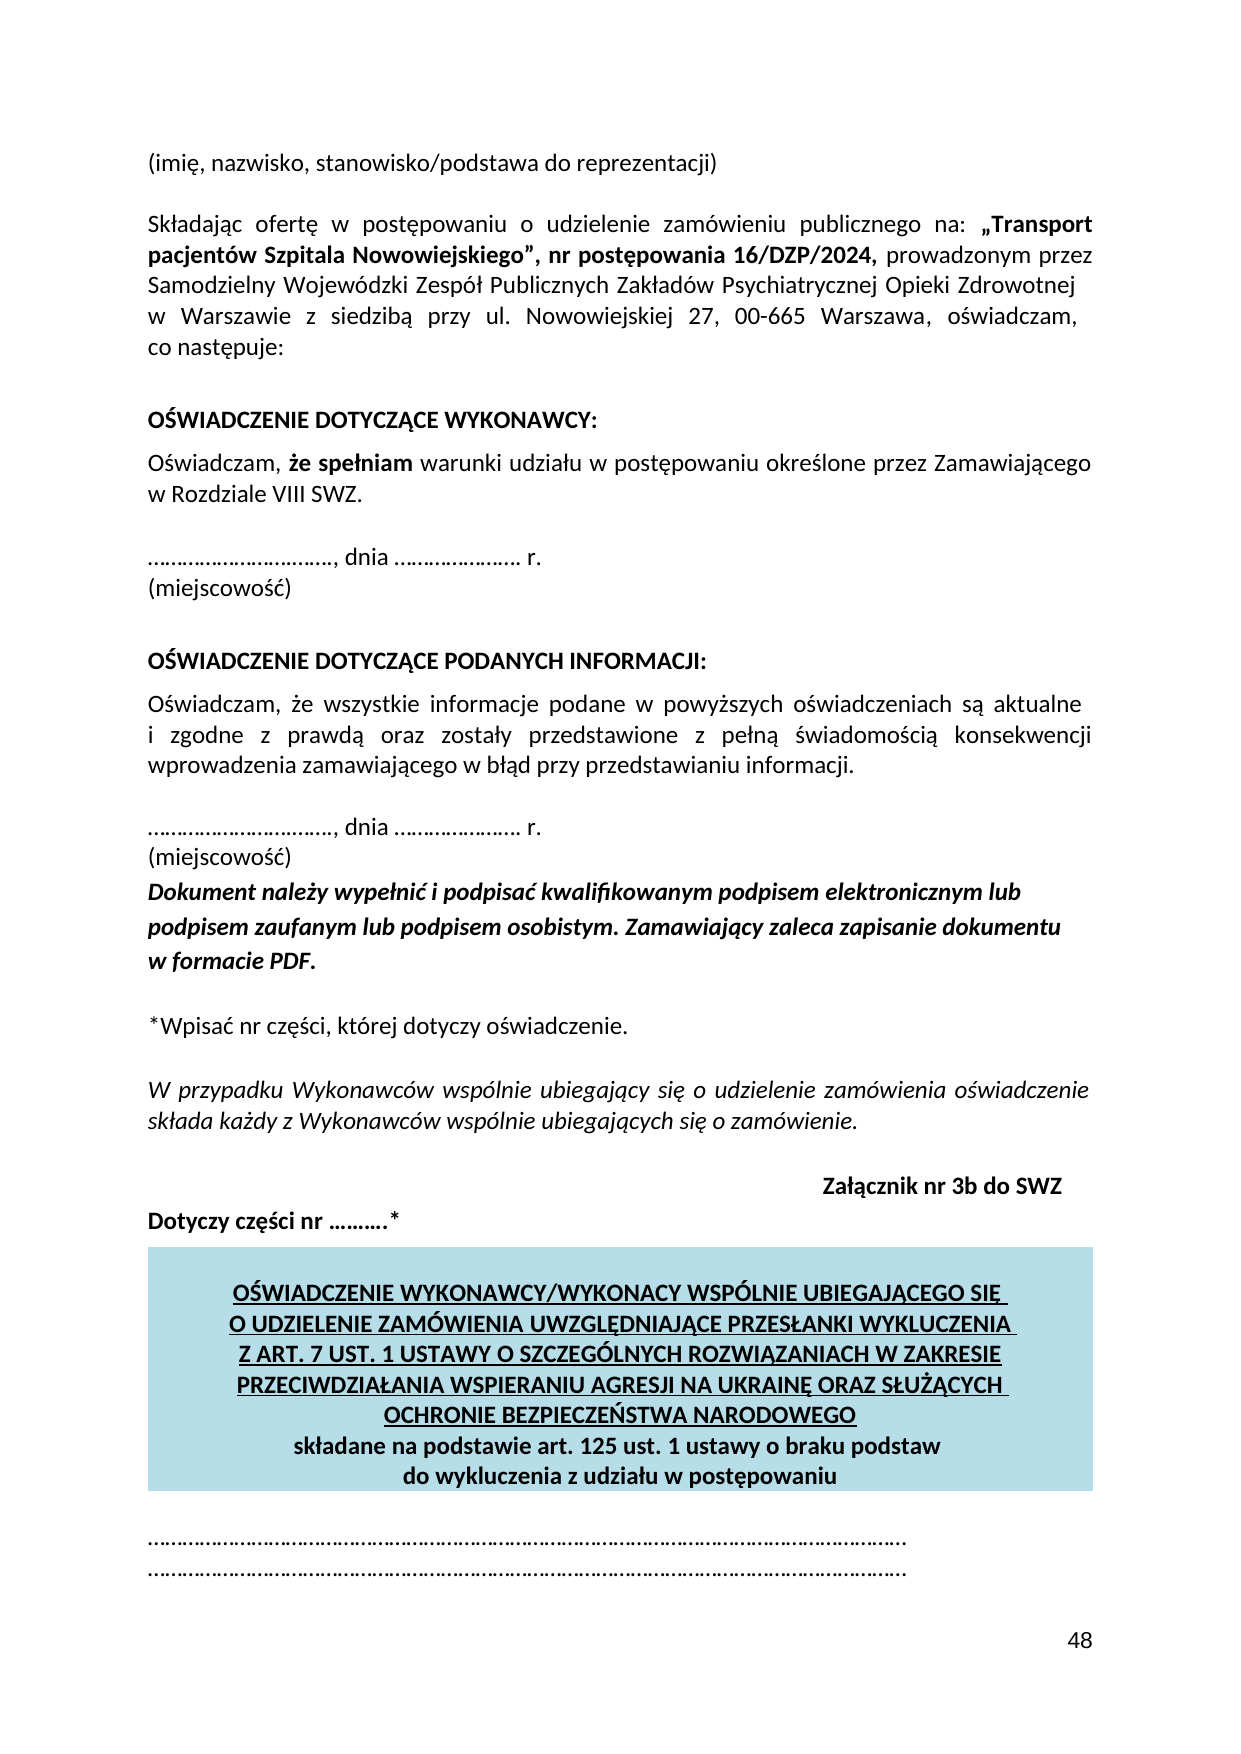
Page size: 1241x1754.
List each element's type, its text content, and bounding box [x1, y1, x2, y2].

text Dokument należy wypełnić i podpisać kwalifikowanym podpisem elektronicznym lub podpisem zaufanym lub podpisem osobistym. Zamawiający zaleca zapisanie dokumentu w formacie PDF. [148, 876, 1093, 976]
text (imię, nazwisko, stanowisko/podstawa do reprezentacji) [148, 148, 1093, 178]
text Oświadczam, że spełniam warunki udziału w postępowaniu określone przez Zamawiającego w Rozdziale VIII SWZ. [148, 447, 1093, 508]
text …………………………………………………………………………………………………………………… [148, 1552, 1093, 1582]
text (miejscowość) [148, 841, 1093, 872]
text Załącznik nr 3b do SWZ [748, 1171, 1093, 1201]
text OŚWIADCZENIE DOTYCZĄCE PODANYCH INFORMACJI: [148, 646, 1093, 676]
text OŚWIADCZENIE DOTYCZĄCE WYKONAWCY: [148, 404, 1093, 435]
text Z ART. 7 UST. 1 USTAWY o szczególnych rozwiązaniach w zakresie przeciwdziałania wspieraniu agresji na Ukrainę oraz służących [148, 1338, 1093, 1399]
text składane na podstawie art. 125 ust. 1 ustawy o braku podstaw do wykluczenia z udziału w postępowaniu [148, 1430, 1093, 1491]
text Składając ofertę w postępowaniu o udzielenie zamówieniu publicznego na: „Transport pacjentów Szpitala Nowowiejskiego”, nr postępowania 16/DZP/2024, prowadzonym przez Samodzielny Wojewódzki Zespół Publicznych Zakładów Psychiatrycznej Opieki Zdrowotnej w Warszawie z siedzibą przy ul. Nowowiejskiej 27, 00-665 Warszawa, oświadczam, co następuje: [148, 209, 1093, 361]
text W przypadku Wykonawców wspólnie ubiegający się o udzielenie zamówienia oświadczenie składa każdy z Wykonawców wspólnie ubiegających się o zamówienie. [148, 1074, 1093, 1136]
text Oświadczam, że wszystkie informacje podane w powyższych oświadczeniach są aktualne i zgodne z prawdą oraz zostały przedstawione z pełną świadomością konsekwencji wprowadzenia zamawiającego w błąd przy przedstawianiu informacji. [148, 688, 1093, 780]
text (miejscowość) [148, 572, 1093, 602]
text OŚWIADCZENIE WYKONAWCY/WYKONACY WSPÓLNIE UBIEGAJĄCEGO SIĘ O UDZIELENIE ZAMÓWIENIA UWZGLĘDNIAJĄCE PRZESŁANKI WYKLUCZENIA [148, 1277, 1093, 1338]
text *Wpisać nr części, której dotyczy oświadczenie. [148, 1010, 1093, 1041]
text …………………….……., dnia …………………. r. [148, 541, 1093, 572]
text ochronie bezpieczeństwa narodowego [148, 1399, 1093, 1430]
title Dotyczy części nr ……….* [148, 1206, 1093, 1236]
text …………………….……., dnia …………………. r. [148, 811, 1093, 841]
text …………………………………………………………………………………………………………………… [148, 1521, 1093, 1552]
